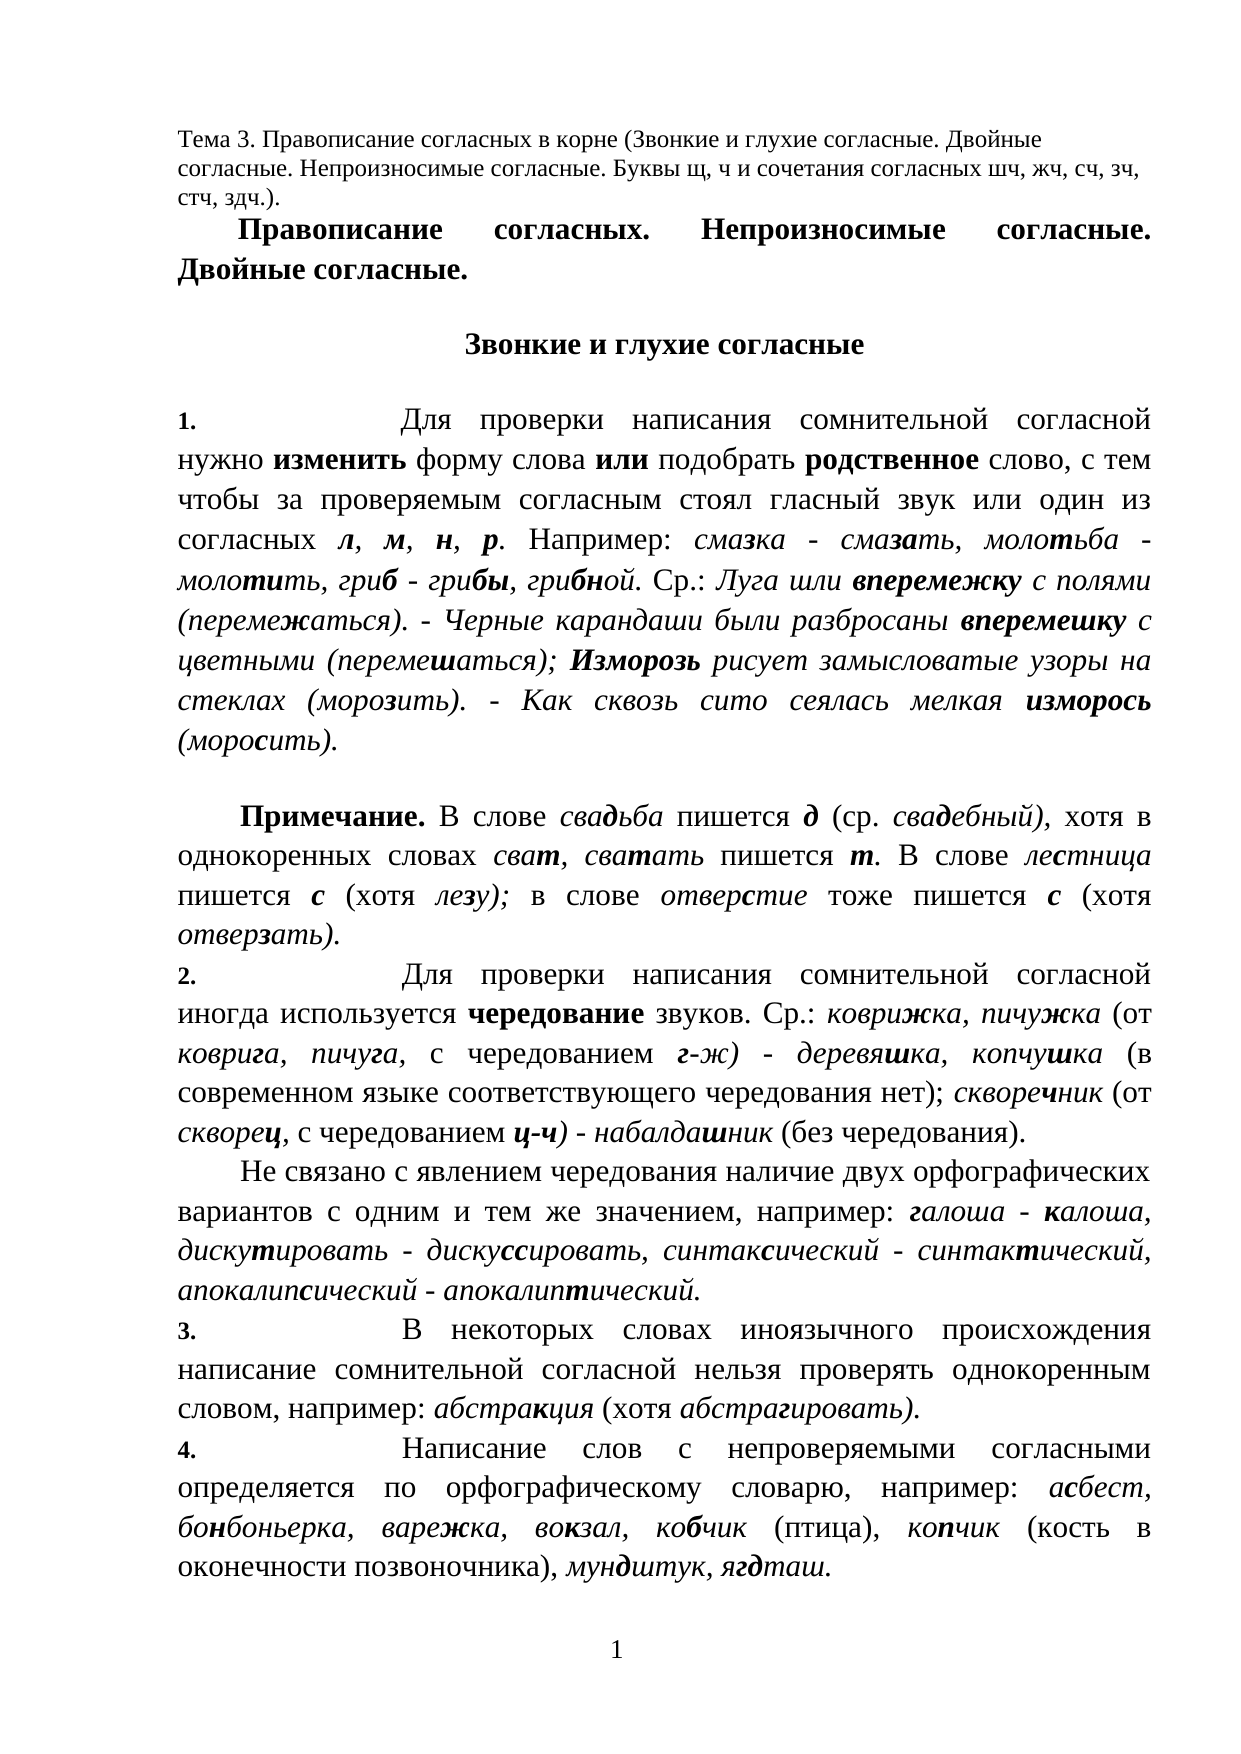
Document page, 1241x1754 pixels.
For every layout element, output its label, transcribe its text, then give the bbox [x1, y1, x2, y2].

list В некоторых словах иноязычного происхождения написание сомнительной согласной нельзя проверять однокоренным словом, например: абстракция (хотя абстрагировать). [177, 1310, 1152, 1425]
list Для проверки написания сомнительной согласной иногда используется чередование звуков. Ср.: коврижка, пичужка (от коврига, пичуга, с чередованием г-ж) - деревяшка, копчушка (в современном языке соответствующего чередования нет); скворечник (от скворец, с чередованием ц-ч) - набалдашник (без чередования). [177, 955, 1152, 1149]
list Написание слов с непроверяемыми согласными определяется по орфографическому словарю, например: асбест, бонбоньерка, варежка, вокзал, кобчик (птица), копчик (кость в оконечности позвоночника), мундштук, ягдташ. [177, 1429, 1152, 1583]
text Правописание согласных. Непроизносимые согласные. Двойные согласные. [177, 211, 1152, 286]
list Для проверки написания сомнительной согласной нужно изменить форму слова или подобрать родственное слово, с тем чтобы за проверяемым согласным стоял гласный звук или один из согласных л, м, н, р. Например: смазка - смазать, молотьба - молотить, гриб - грибы, грибной. Ср.: Луга шли вперемежку с полями (перемежаться). - Черные карандаши были разбросаны вперемешку с цветными (перемешаться); Изморозь рисует замысловатые узоры на стеклах (морозить). - Как сквозь сито сеялась мелкая изморось (моросить). [177, 400, 1152, 757]
text Примечание. В слове свадьба пишется д (ср. свадебный), хотя в однокоренных словах сват, сватать пишется т. В слове лестница пишется с (хотя лезу); в слове отверстие тоже пишется с (хотя отверзать). [177, 797, 1152, 952]
text Тема 3. Правописание согласных в корне (Звонкие и глухие согласные. Двойные согласные. Непроизносимые согласные. Буквы щ, ч и сочетания согласных шч, жч, сч, зч, стч, здч.). [177, 124, 1152, 211]
text Не связано с явлением чередования наличие двух орфографических вариантов с одним и тем же значением, например: галоша - калоша, дискутировать - дискуссировать, синтаксический - синтактический, апокалипсический - апокалиптический. [177, 1152, 1152, 1307]
text Звонкие и глухие согласные [177, 325, 1152, 361]
